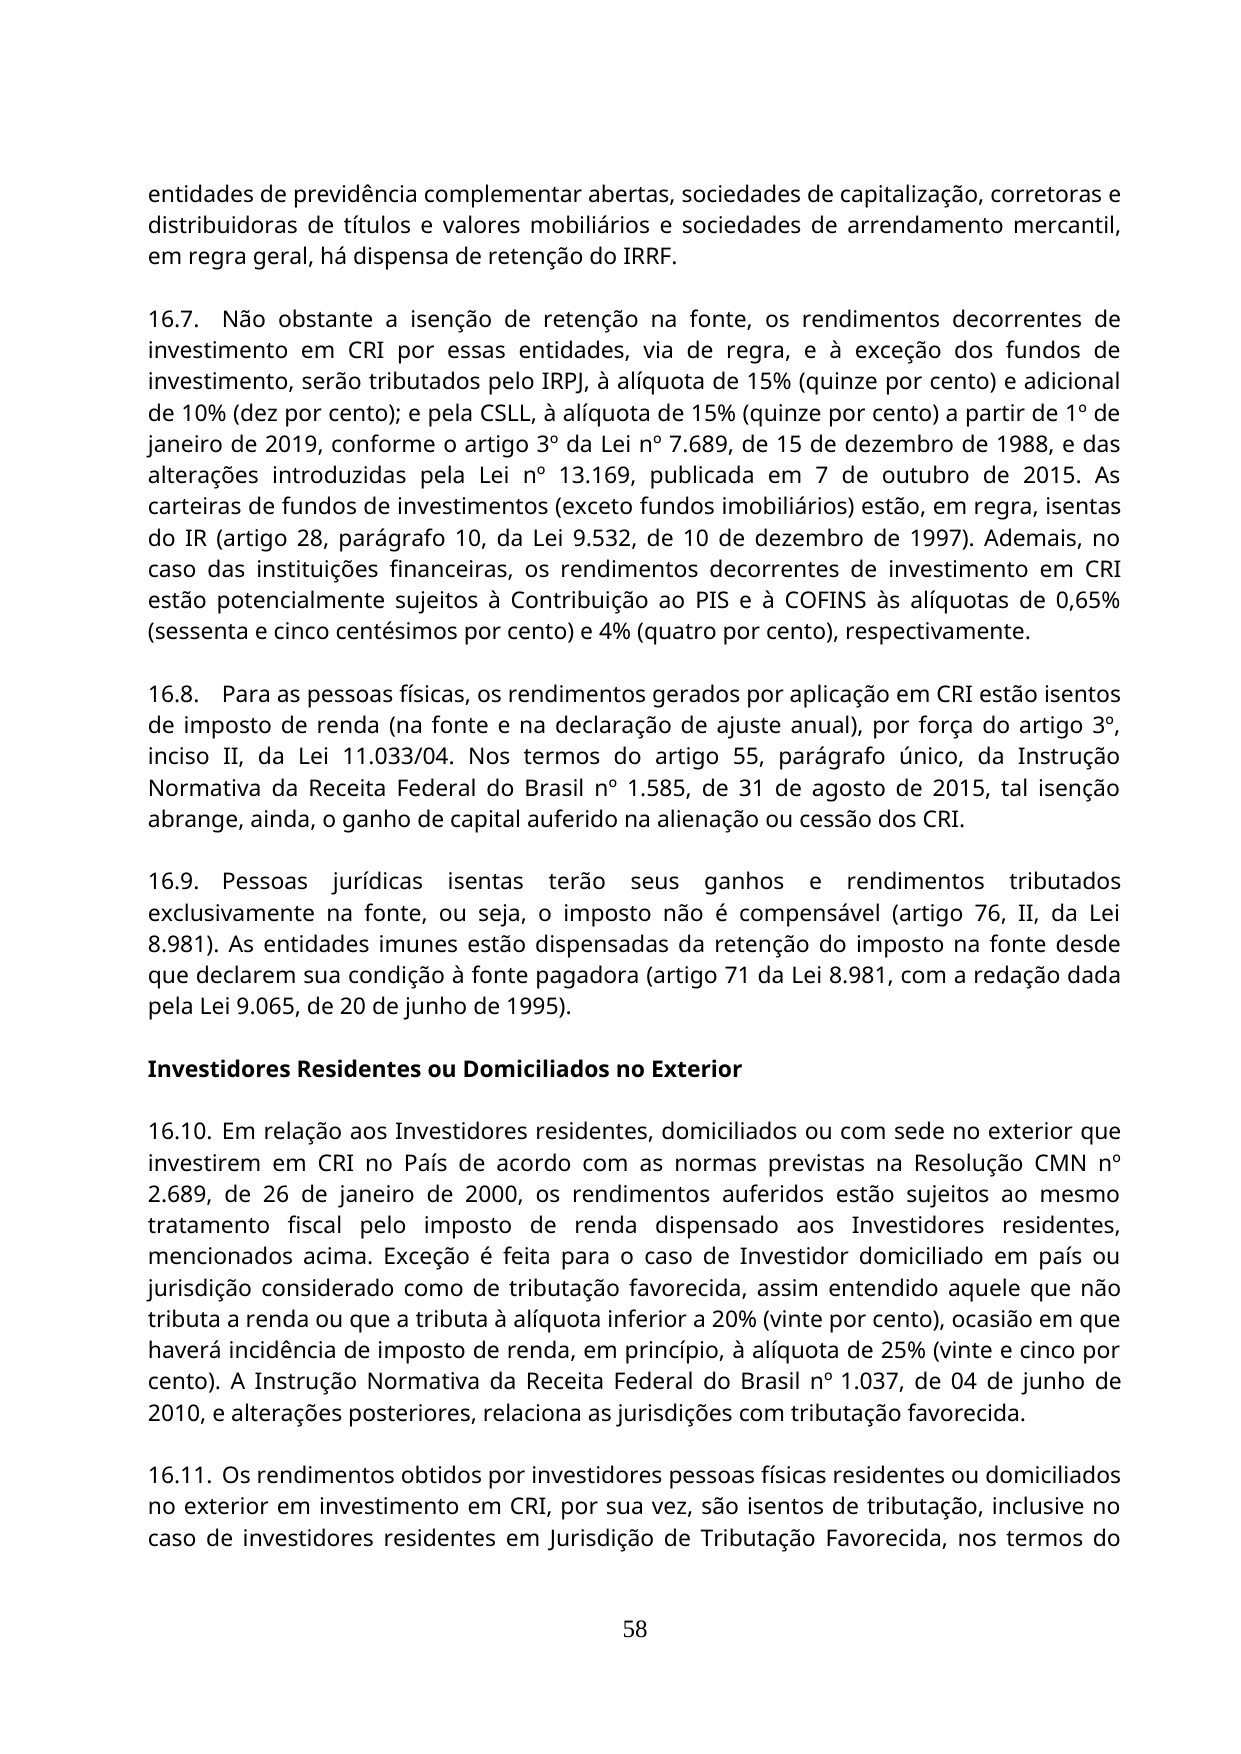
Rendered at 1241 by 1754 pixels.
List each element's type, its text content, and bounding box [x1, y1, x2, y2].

list Para as pessoas físicas, os rendimentos gerados por aplicação em CRI estão isentos de imposto de renda (na fonte e na declaração de ajuste anual), por força do artigo 3º, inciso II, da Lei 11.033/04. Nos termos do artigo 55, parágrafo único, da Instrução Normativa da Receita Federal do Brasil nº 1.585, de 31 de agosto de 2015, tal isenção abrange, ainda, o ganho de capital auferido na alienação ou cessão dos CRI. [148, 677, 1122, 833]
list Pessoas jurídicas isentas terão seus ganhos e rendimentos tributados exclusivamente na fonte, ou seja, o imposto não é compensável (artigo 76, II, da Lei 8.981). As entidades imunes estão dispensadas da retenção do imposto na fonte desde que declarem sua condição à fonte pagadora (artigo 71 da Lei 8.981, com a redação dada pela Lei 9.065, de 20 de junho de 1995). [148, 865, 1122, 1021]
text Investidores Residentes ou Domiciliados no Exterior [148, 1052, 1122, 1083]
list Em relação aos Investidores residentes, domiciliados ou com sede no exterior que investirem em CRI no País de acordo com as normas previstas na Resolução CMN nº 2.689, de 26 de janeiro de 2000, os rendimentos auferidos estão sujeitos ao mesmo tratamento fiscal pelo imposto de renda dispensado aos Investidores residentes, mencionados acima. Exceção é feita para o caso de Investidor domiciliado em país ou jurisdição considerado como de tributação favorecida, assim entendido aquele que não tributa a renda ou que a tributa à alíquota inferior a 20% (vinte por cento), ocasião em que haverá incidência de imposto de renda, em princípio, à alíquota de 25% (vinte e cinco por cento). A Instrução Normativa da Receita Federal do Brasil nº 1.037, de 04 de junho de 2010, e alterações posteriores, relaciona as jurisdições com tributação favorecida. [148, 1115, 1122, 1427]
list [148, 1458, 1122, 1552]
list Não obstante a isenção de retenção na fonte, os rendimentos decorrentes de investimento em CRI por essas entidades, via de regra, e à exceção dos fundos de investimento, serão tributados pelo IRPJ, à alíquota de 15% (quinze por cento) e adicional de 10% (dez por cento); e pela CSLL, à alíquota de 15% (quinze por cento) a partir de 1º de janeiro de 2019, conforme o artigo 3º da Lei nº 7.689, de 15 de dezembro de 1988, e das alterações introduzidas pela Lei nº 13.169, publicada em 7 de outubro de 2015. As carteiras de fundos de investimentos (exceto fundos imobiliários) estão, em regra, isentas do IR (artigo 28, parágrafo 10, da Lei 9.532, de 10 de dezembro de 1997). Ademais, no caso das instituições financeiras, os rendimentos decorrentes de investimento em CRI estão potencialmente sujeitos à Contribuição ao PIS e à COFINS às alíquotas de 0,65% (sessenta e cinco centésimos por cento) e 4% (quatro por cento), respectivamente. [148, 302, 1122, 646]
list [148, 177, 1122, 271]
